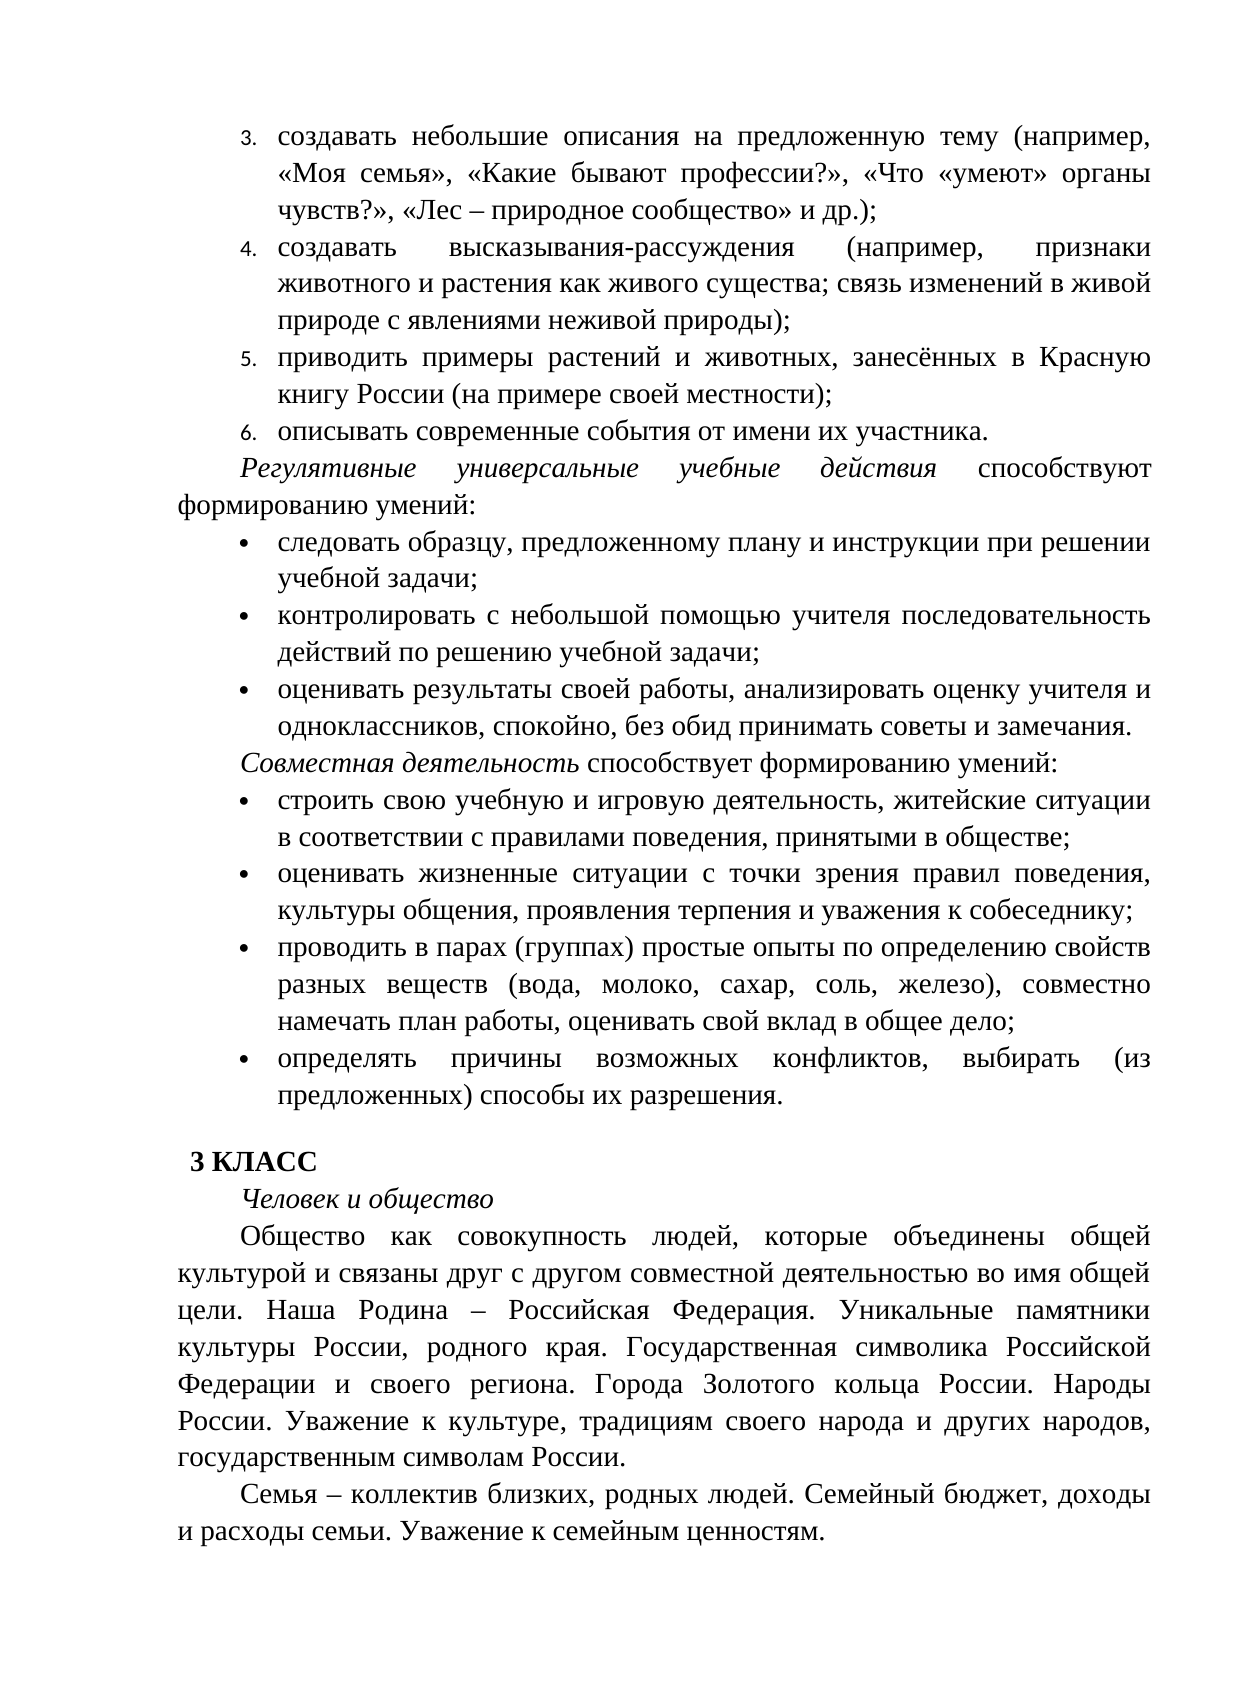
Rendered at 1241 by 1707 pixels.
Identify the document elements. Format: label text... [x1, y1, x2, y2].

list строить свою учебную и игровую деятельность, житейские ситуации в соответствии с правилами поведения, принятыми в обществе; [240, 782, 1152, 852]
list проводить в парах (группах) простые опыты по определению свойств разных веществ (вода, молоко, сахар, соль, железо), совместно намечать план работы, оценивать свой вклад в общее дело; [240, 929, 1152, 1037]
list оценивать результаты своей работы, анализировать оценку учителя и одноклассников, спокойно, без обид принимать советы и замечания. [240, 671, 1152, 742]
list приводить примеры растений и животных, занесённых в Красную книгу России (на примере своей местности); [240, 339, 1152, 410]
list создавать небольшие описания на предложенную тему (например, «Моя семья», «Какие бывают профессии?», «Что «умеют» органы чувств?», «Лес – природное сообщество» и др.); [240, 118, 1152, 225]
list создавать высказывания-рассуждения (например, признаки животного и растения как живого существа; связь изменений в живой природе с явлениями неживой природы); [240, 229, 1152, 336]
text Совместная деятельность способствует формированию умений: [177, 745, 1152, 778]
text Регулятивные универсальные учебные действия способствуют формированию умений: [177, 450, 1152, 520]
text Человек и общество [177, 1181, 1152, 1215]
text Общество как совокупность людей, которые объединены общей культурой и связаны друг с другом совместной деятельностью во имя общей цели. Наша Родина – Российская Федерация. Уникальные памятники культуры России, родного края. Государственная символика Российской Федерации и своего региона. Города Золотого кольца России. Народы России. Уважение к культуре, традициям своего народа и других народов, государственным символам России. [177, 1218, 1152, 1473]
text Семья – коллектив близких, родных людей. Семейный бюджет, доходы и расходы семьи. Уважение к семейным ценностям. [177, 1476, 1152, 1547]
list оценивать жизненные ситуации с точки зрения правил поведения, культуры общения, проявления терпения и уважения к собеседнику; [240, 856, 1152, 926]
text 3 КЛАСС [190, 1144, 1152, 1178]
list определять причины возможных конфликтов, выбирать (из предложенных) способы их разрешения. [240, 1040, 1152, 1110]
list контролировать с небольшой помощью учителя последовательность действий по решению учебной задачи; [240, 597, 1152, 668]
list следовать образцу, предложенному плану и инструкции при решении учебной задачи; [240, 524, 1152, 594]
list описывать современные события от имени их участника. [240, 413, 1152, 447]
